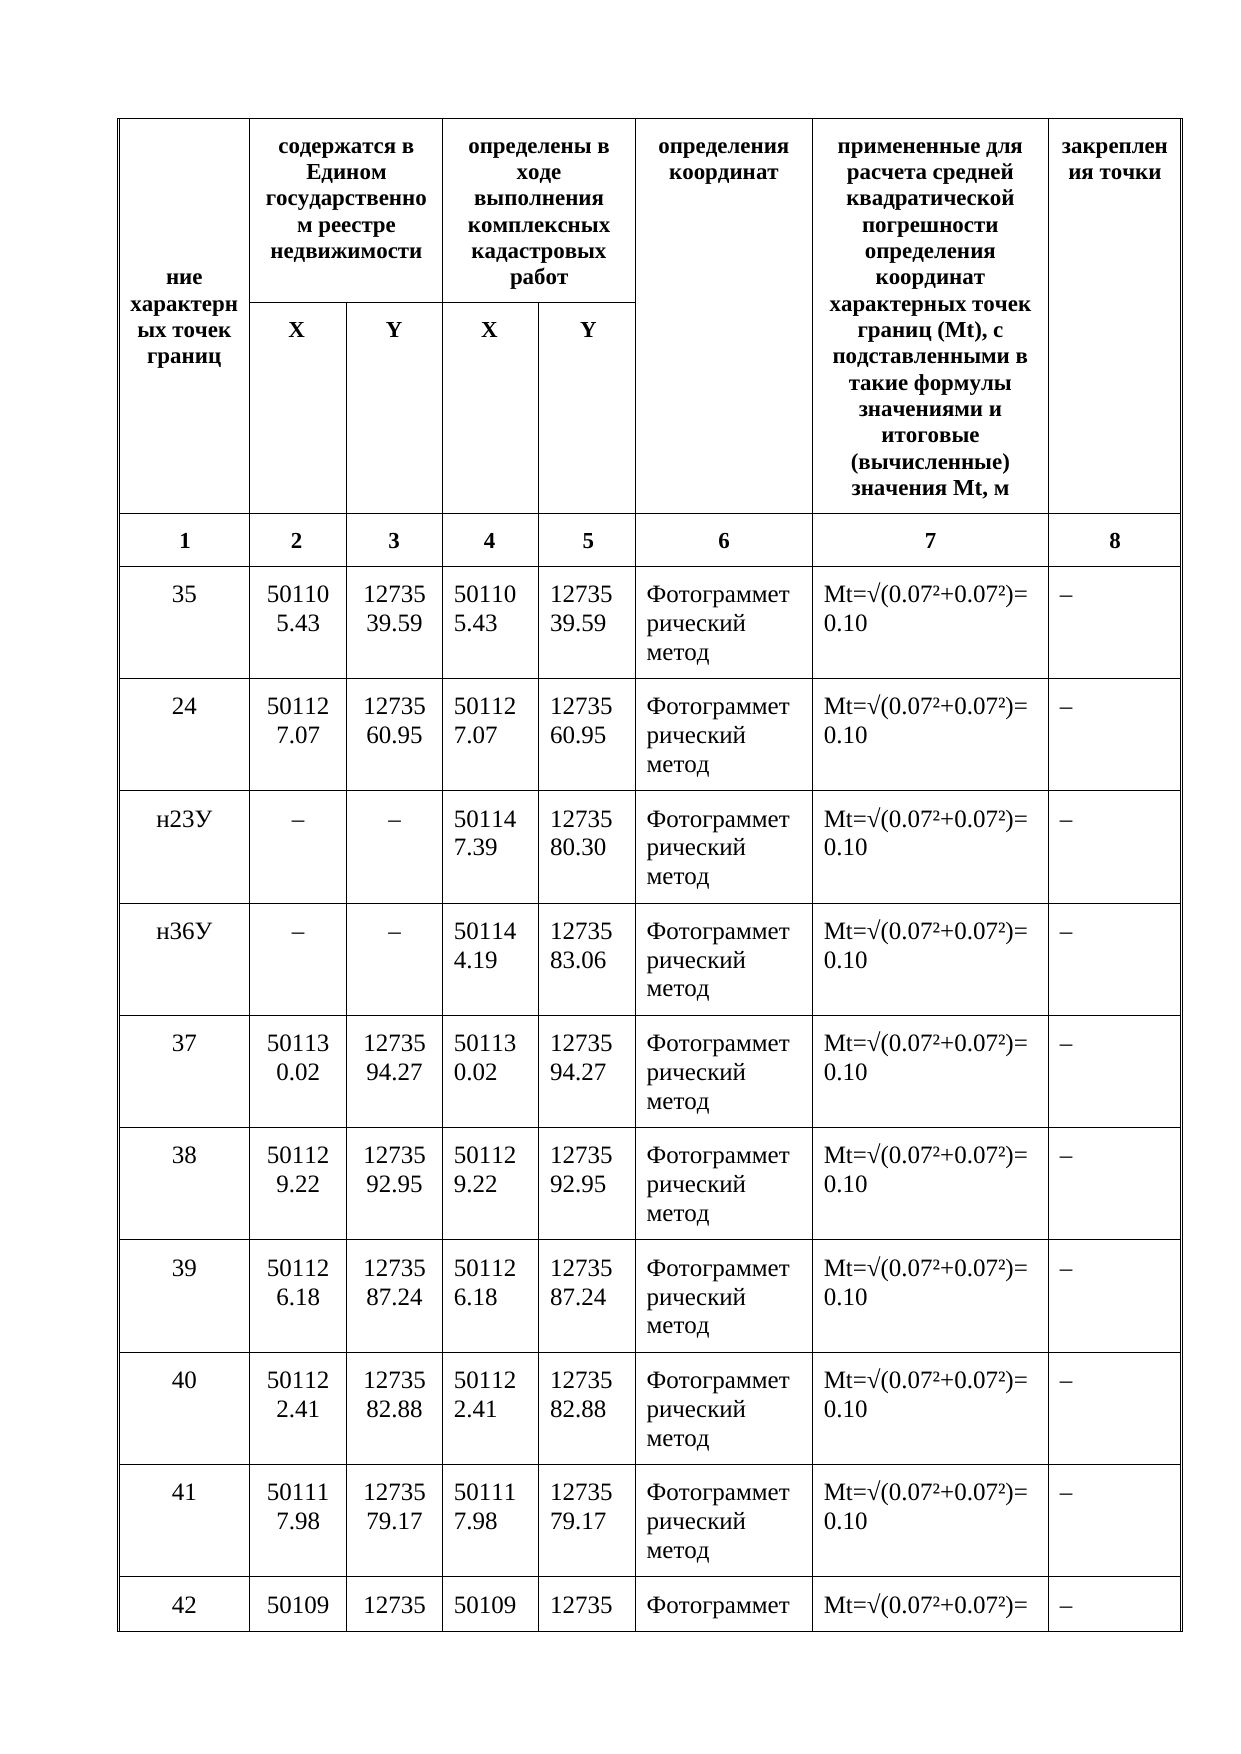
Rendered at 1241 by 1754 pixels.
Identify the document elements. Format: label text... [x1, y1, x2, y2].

table_cell 38 [120, 1128, 249, 1239]
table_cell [813, 119, 1048, 513]
table_cell 501129.22 [443, 1128, 538, 1239]
table_cell 501091.81 [250, 1577, 346, 1631]
table_cell 1273539.59 [347, 567, 442, 678]
table_cell – [1049, 679, 1180, 790]
table_cell 501129.22 [250, 1128, 346, 1239]
table_cell 1273592.95 [347, 1128, 442, 1239]
table_cell 501126.18 [250, 1240, 346, 1352]
table_cell X [250, 303, 346, 513]
table_cell – [250, 904, 346, 1015]
table_cell 1273582.88 [539, 1353, 635, 1464]
table_cell – [347, 791, 442, 902]
table_cell 1273587.24 [347, 1240, 442, 1352]
table_cell Фотограмметрический метод [636, 791, 812, 902]
table_cell Фотограмметрический метод [636, 1016, 812, 1127]
table_cell 6 [636, 514, 812, 566]
table_cell X [443, 303, 538, 513]
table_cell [636, 119, 812, 513]
table_cell 501105.43 [250, 567, 346, 678]
table_cell Фотограмметрический метод [636, 904, 812, 1015]
table_cell Mt=√(0.07²+0.07²)=0.10 [813, 1353, 1048, 1464]
table_cell 37 [120, 1016, 249, 1127]
table_cell 501117.98 [443, 1465, 538, 1576]
table_cell – [1049, 567, 1180, 678]
table_cell Y [539, 303, 635, 513]
table_cell 501147.39 [443, 791, 538, 902]
table_cell н23У [120, 791, 249, 902]
table_cell 1273587.24 [539, 1240, 635, 1352]
table_cell Фотограмметрический метод [636, 1128, 812, 1239]
table_cell 501127.07 [250, 679, 346, 790]
table_cell Y [347, 303, 442, 513]
table_cell Mt=√(0.07²+0.07²)=0.10 [813, 1240, 1048, 1352]
table_cell 1273553.34 [347, 1577, 442, 1631]
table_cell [636, 1577, 812, 1631]
table_cell 1273580.30 [539, 791, 635, 902]
table_cell – [1049, 1016, 1180, 1127]
table_cell содержатся в Едином государственном реестре недвижимости [250, 119, 442, 302]
table_cell – [1049, 904, 1180, 1015]
table_cell 501130.02 [443, 1016, 538, 1127]
table_cell 501122.41 [250, 1353, 346, 1464]
table_cell 501144.19 [443, 904, 538, 1015]
table_cell 40 [120, 1353, 249, 1464]
table_cell 3 [347, 514, 442, 566]
table_cell – [1049, 1465, 1180, 1576]
table_cell 1273539.59 [539, 567, 635, 678]
table_cell 1273579.17 [347, 1465, 442, 1576]
table_cell Mt=√(0.07²+0.07²)=0.10 [813, 1128, 1048, 1239]
table_cell 501127.07 [443, 679, 538, 790]
table_cell 4 [443, 514, 538, 566]
table_cell 7 [813, 514, 1048, 566]
table_cell 501126.18 [443, 1240, 538, 1352]
table_cell Фотограмметрический метод [636, 567, 812, 678]
table_cell 42 [120, 1577, 249, 1631]
table_cell Фотограмметрический метод [636, 1353, 812, 1464]
table_cell Фотограмметрический метод [636, 679, 812, 790]
table_cell 1273579.17 [539, 1465, 635, 1576]
table_cell Mt=√(0.07²+0.07²)=0.10 [813, 791, 1048, 902]
table_cell н36У [120, 904, 249, 1015]
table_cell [1049, 119, 1180, 513]
table_cell 1273583.06 [539, 904, 635, 1015]
table_cell Mt=√(0.07²+0.07²)=0.10 [813, 679, 1048, 790]
table_cell 5 [539, 514, 635, 566]
table_cell Фотограмметрический метод [636, 1465, 812, 1576]
table_cell 41 [120, 1465, 249, 1576]
table_cell – [1049, 1240, 1180, 1352]
table_cell 35 [120, 567, 249, 678]
table_cell 39 [120, 1240, 249, 1352]
table_cell 8 [1049, 514, 1180, 566]
table_cell 1273553.34 [539, 1577, 635, 1631]
table_cell 1273594.27 [539, 1016, 635, 1127]
table_cell – [1049, 1128, 1180, 1239]
table_cell 501130.02 [250, 1016, 346, 1127]
table_cell Mt=√(0.07²+0.07²)=0.10 [813, 1016, 1048, 1127]
table_cell – [1049, 791, 1180, 902]
table_cell 501122.41 [443, 1353, 538, 1464]
table_cell 1273560.95 [539, 679, 635, 790]
table_cell 1273592.95 [539, 1128, 635, 1239]
table_cell 1273560.95 [347, 679, 442, 790]
table_cell – [1049, 1577, 1180, 1631]
table_cell Mt=√(0.07²+0.07²)=0.10 [813, 567, 1048, 678]
table_cell – [250, 791, 346, 902]
table_cell Mt=√(0.07²+0.07²)=0.10 [813, 904, 1048, 1015]
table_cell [813, 1577, 1048, 1631]
table_cell 1 [120, 514, 249, 566]
table_cell 501091.81 [443, 1577, 538, 1631]
table_cell 1273582.88 [347, 1353, 442, 1464]
table_cell Фотограмметрический метод [636, 1240, 812, 1352]
table_cell – [1049, 1353, 1180, 1464]
table_cell 501117.98 [250, 1465, 346, 1576]
table_cell – [347, 904, 442, 1015]
table_cell 501105.43 [443, 567, 538, 678]
table_cell Mt=√(0.07²+0.07²)=0.10 [813, 1465, 1048, 1576]
table_cell 1273594.27 [347, 1016, 442, 1127]
table_cell 2 [250, 514, 346, 566]
table_cell 24 [120, 679, 249, 790]
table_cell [120, 119, 249, 513]
table_cell определены в ходе выполнения комплексных кадастровых работ [443, 119, 635, 302]
